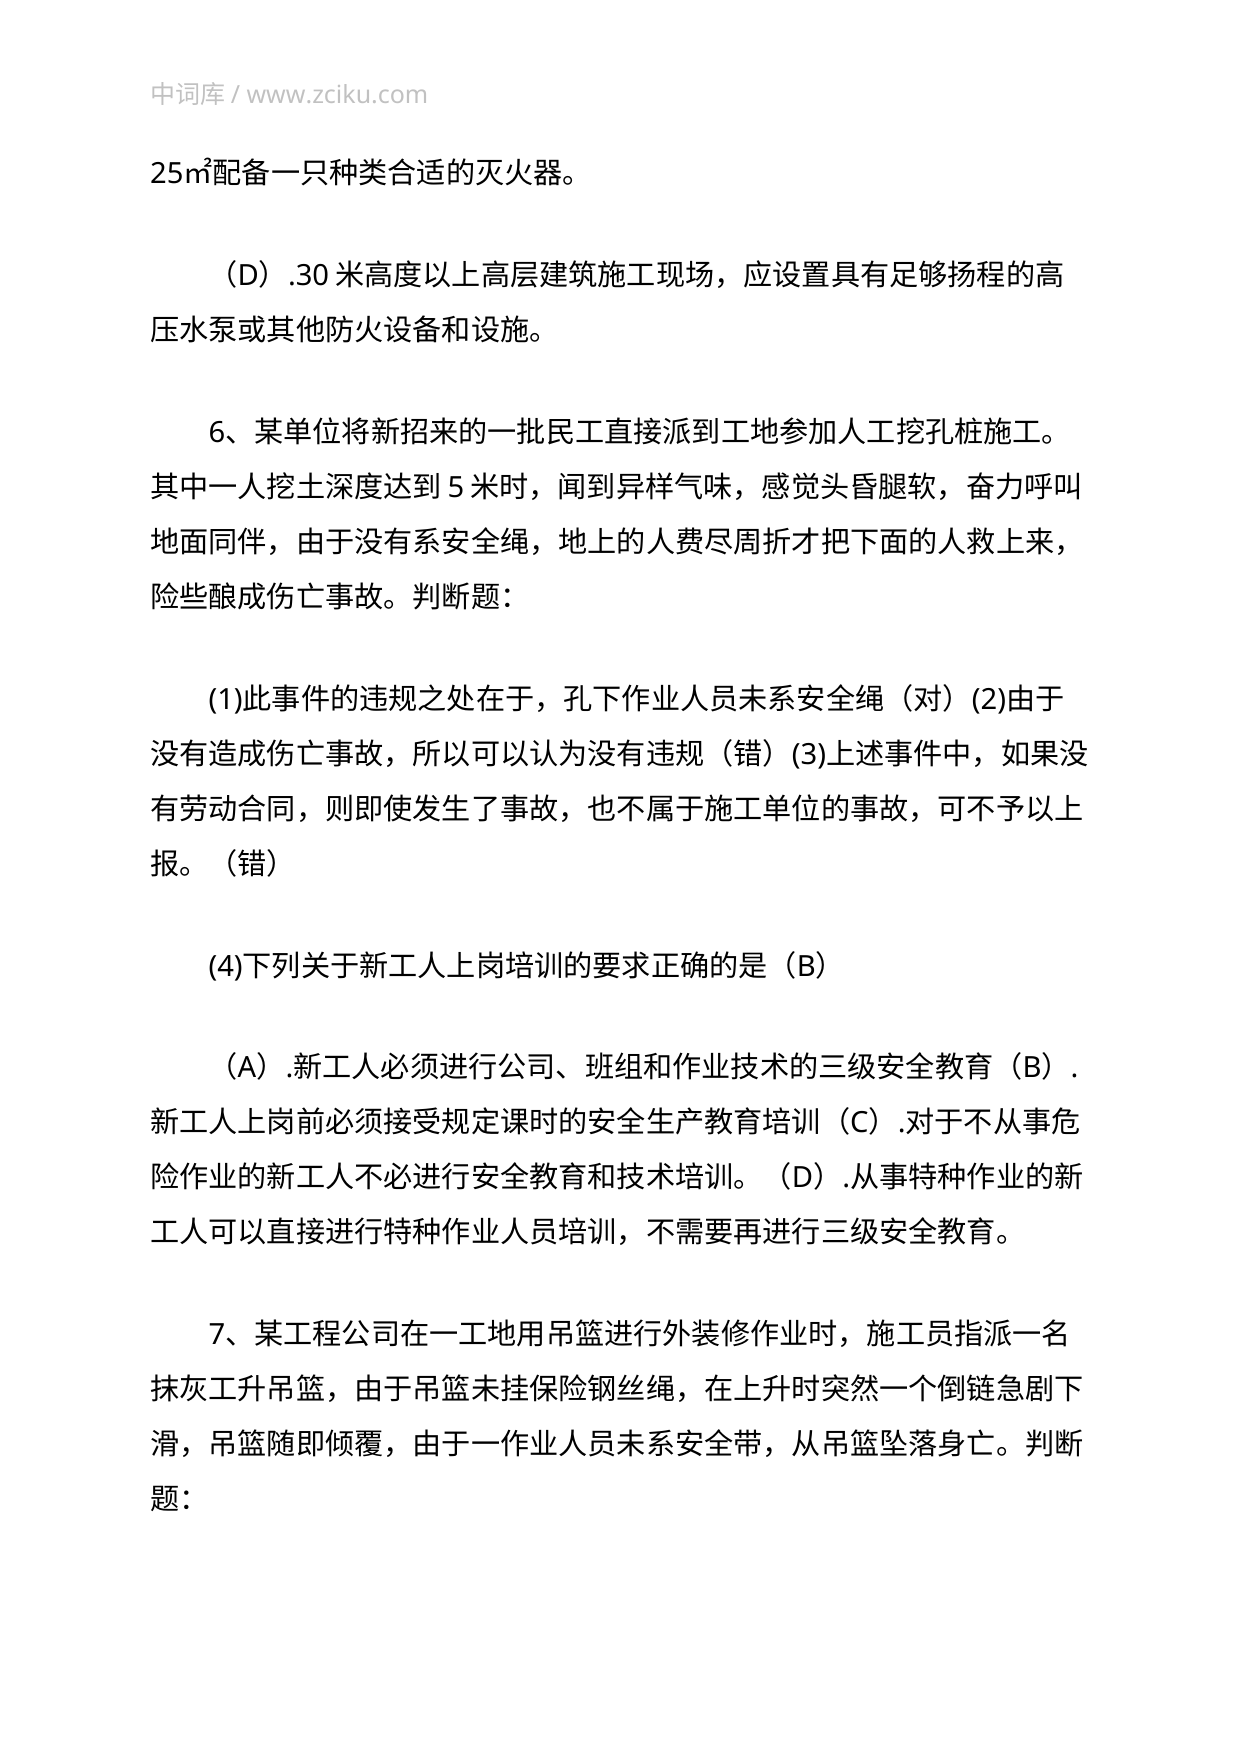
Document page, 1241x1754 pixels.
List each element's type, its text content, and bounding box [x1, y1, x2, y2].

text 7、某工程公司在一工地用吊篮进行外装修作业时，施工员指派一名抹灰工升吊篮，由于吊篮未挂保险钢丝绳，在上升时突然一个倒链急剧下滑，吊篮随即倾覆，由于一作业人员未系安全带，从吊篮坠落身亡。判断题： [150, 1311, 1090, 1518]
text (1)此事件的违规之处在于，孔下作业人员未系安全绳（对）(2)由于没有造成伤亡事故，所以可以认为没有违规（错）(3)上述事件中，如果没有劳动合同，则即使发生了事故，也不属于施工单位的事故，可不予以上报。（错） [150, 675, 1090, 883]
text （A）.新工人必须进行公司、班组和作业技术的三级安全教育（B）.新工人上岗前必须接受规定课时的安全生产教育培训（C）.对于不从事危险作业的新工人不必进行安全教育和技术培训。（D）.从事特种作业的新工人可以直接进行特种作业人员培训，不需要再进行三级安全教育。 [150, 1044, 1090, 1251]
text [150, 150, 1090, 192]
text 6、某单位将新招来的一批民工直接派到工地参加人工挖孔桩施工。其中一人挖土深度达到5米时，闻到异样气味，感觉头昏腿软，奋力呼叫地面同伴，由于没有系安全绳，地上的人费尽周折才把下面的人救上来，险些酿成伤亡事故。判断题： [150, 409, 1090, 616]
text （D）.30米高度以上高层建筑施工现场，应设置具有足够扬程的高压水泵或其他防火设备和设施。 [150, 252, 1090, 349]
text (4)下列关于新工人上岗培训的要求正确的是（B） [150, 942, 1090, 984]
